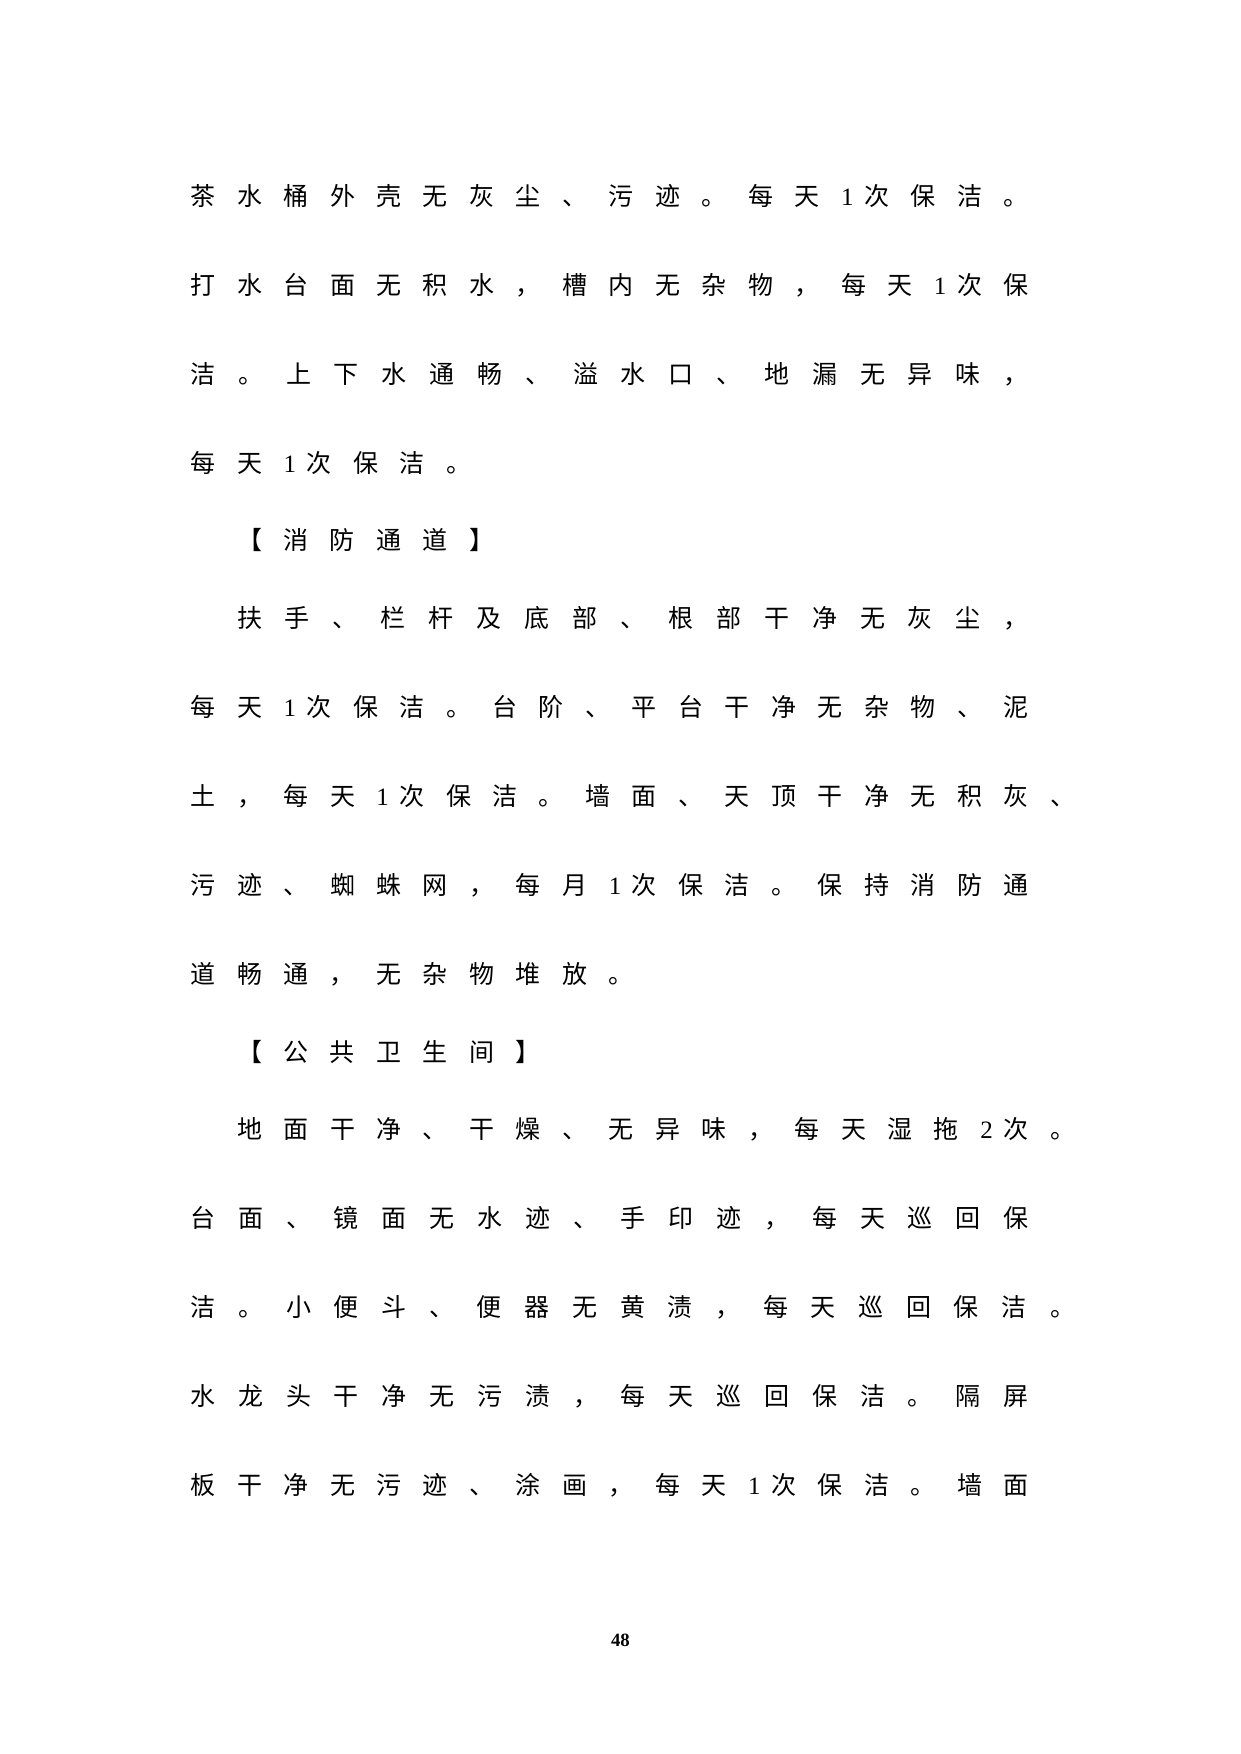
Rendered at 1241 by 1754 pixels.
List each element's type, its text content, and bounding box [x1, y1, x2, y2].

text 【消防通道】 [190, 509, 1050, 568]
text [190, 164, 1050, 491]
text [190, 1098, 1050, 1513]
text 【公共卫生间】 [190, 1020, 1050, 1080]
text 扶手、栏杆及底部、根部干净无灰尘，每天1次保洁。台阶、平台干净无杂物、泥土，每天1次保洁。墙面、天顶干净无积灰、污迹、蜘蛛网，每月1次保洁。保持消防通道畅通，无杂物堆放。 [190, 587, 1050, 1002]
